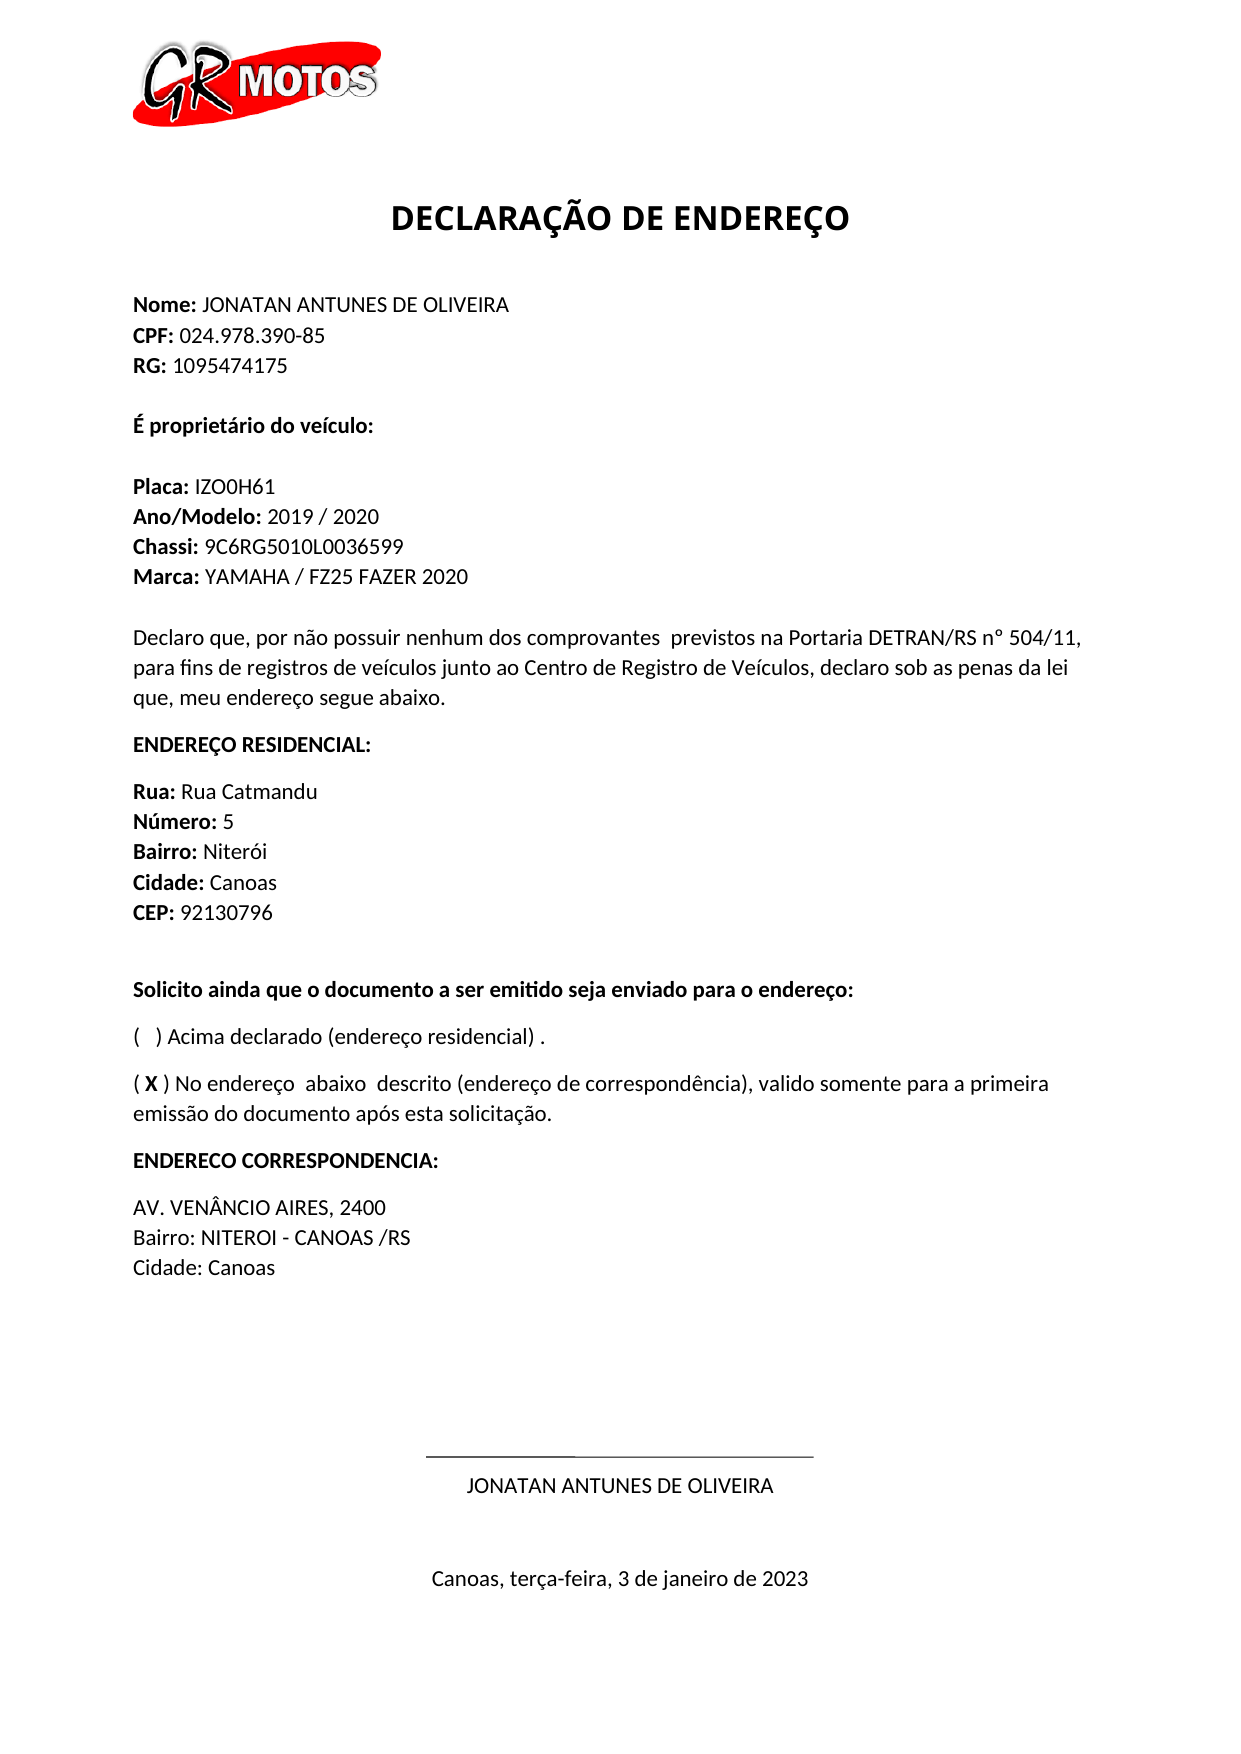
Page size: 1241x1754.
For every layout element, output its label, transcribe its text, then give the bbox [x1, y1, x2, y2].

text CEP: 92130796 [133, 898, 1107, 926]
text Bairro: NITEROI - CANOAS /RS [133, 1223, 1107, 1251]
text JONATAN ANTUNES DE OLIVEIRA [133, 1471, 1107, 1499]
text É proprietário do veículo: [133, 411, 1107, 439]
text ENDEREÇO RESIDENCIAL: [133, 730, 1107, 758]
text RG: 1095474175 [133, 351, 1107, 379]
text Canoas, terça-feira, 3 de janeiro de 2023 [133, 1564, 1107, 1593]
text Declaro que, por não possuir nenhum dos comprovantes previstos na Portaria DETRAN/RS nº 504/11, para fins de registros de veículos junto ao Centro de Registro de Veículos, declaro sob as penas da lei que, meu endereço segue abaixo. [133, 623, 1107, 711]
text Chassi: 9C6RG5010L0036599 [133, 532, 1107, 560]
text ENDERECO CORRESPONDENCIA: [133, 1146, 1107, 1174]
text Cidade: Canoas [133, 868, 1107, 896]
text Rua: Rua Catmandu [133, 777, 1107, 805]
text CPF: 024.978.390-85 [133, 321, 1107, 349]
text Cidade: Canoas [133, 1253, 1107, 1281]
text Placa: IZO0H61 [133, 472, 1107, 500]
text Bairro: Niterói [133, 837, 1107, 866]
text Marca: YAMAHA / FZ25 FAZER 2020 [133, 562, 1107, 591]
subtitle DECLARAÇÃO DE ENDEREÇO [133, 195, 1107, 240]
text Ano/Modelo: 2019 / 2020 [133, 502, 1107, 530]
text Solicito ainda que o documento a ser emitido seja enviado para o endereço: [133, 975, 1107, 1003]
text ( X ) No endereço abaixo descrito (endereço de correspondência), valido somente para a primeira emissão do documento após esta solicitação. [133, 1069, 1107, 1127]
picture [132, 23, 417, 142]
text AV. VENÂNCIO AIRES, 2400 [133, 1193, 1107, 1221]
text Número: 5 [133, 807, 1107, 835]
text ( ) Acima declarado (endereço residencial) . [133, 1022, 1107, 1050]
text Nome: JONATAN ANTUNES DE OLIVEIRA [133, 291, 1107, 319]
